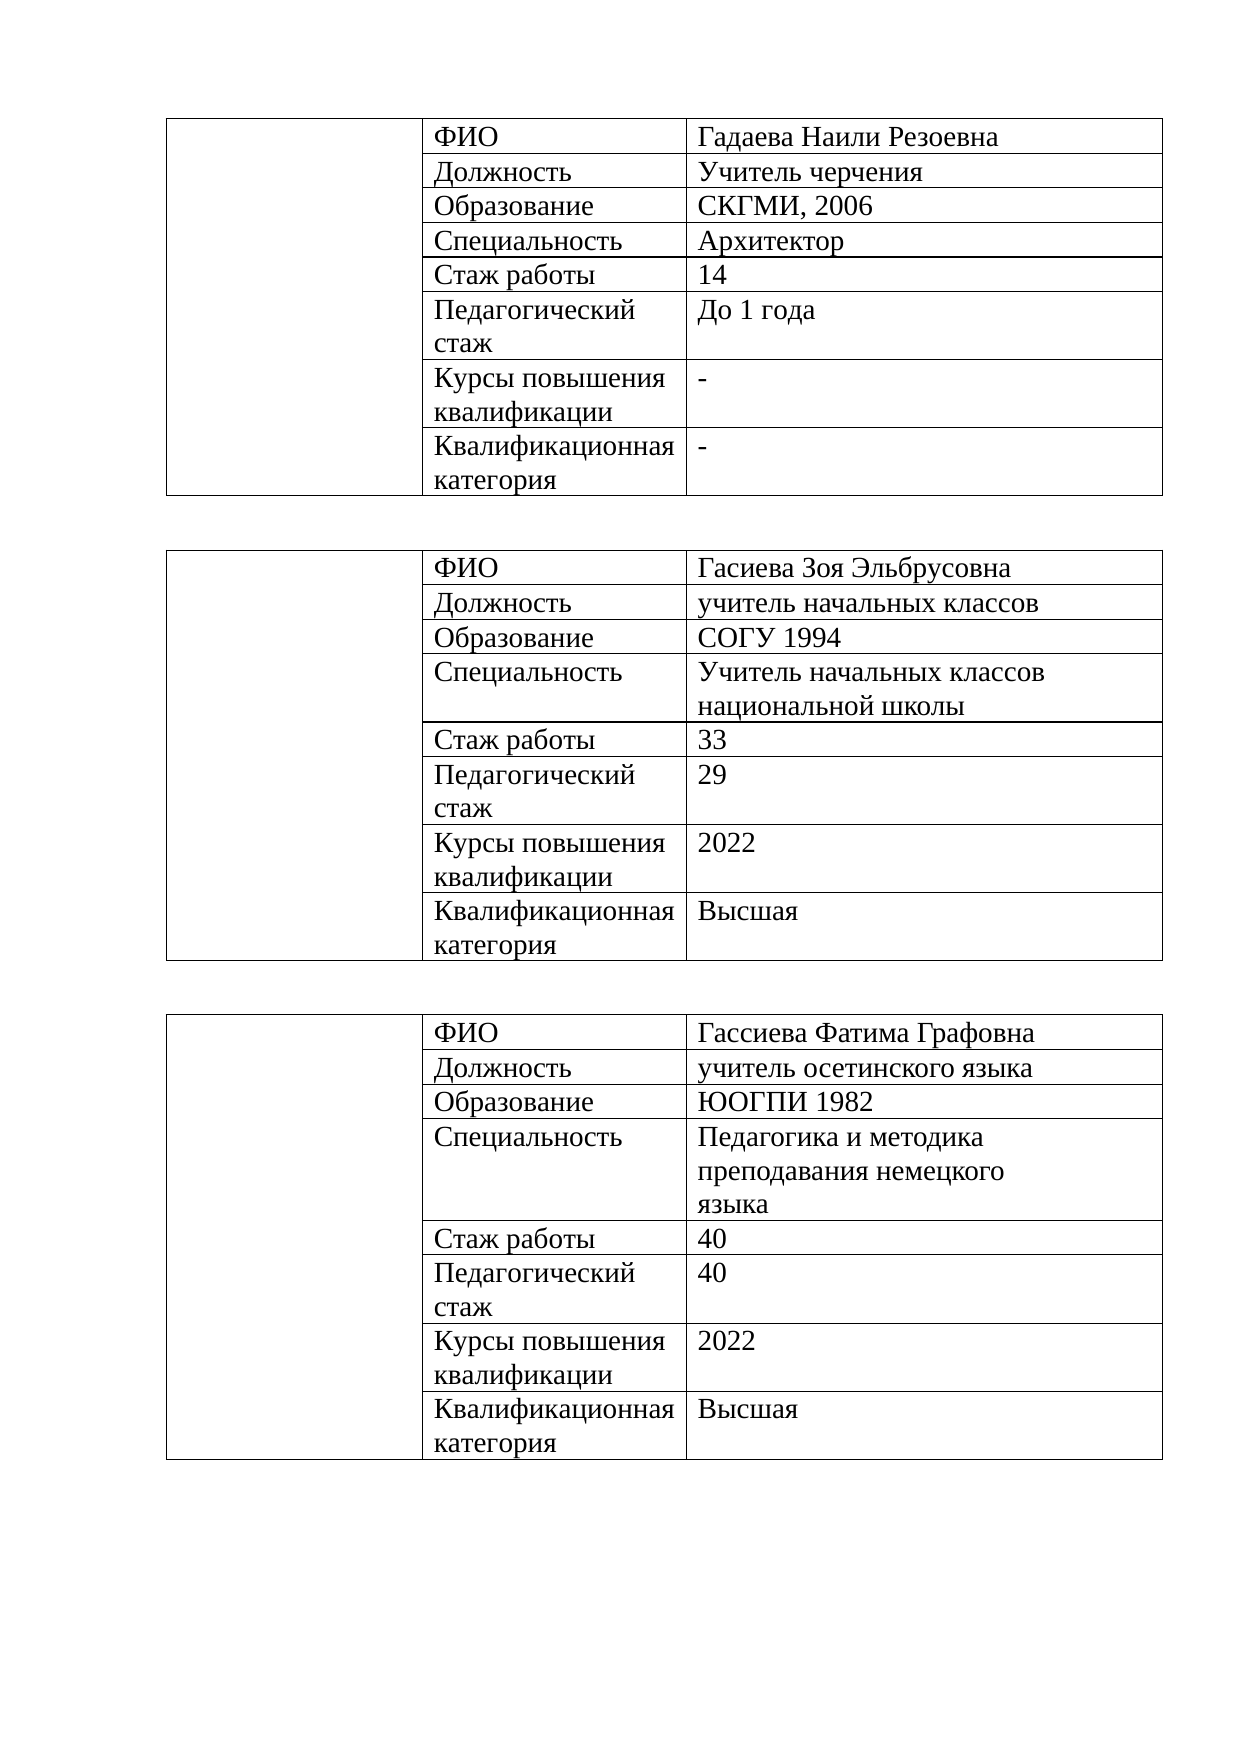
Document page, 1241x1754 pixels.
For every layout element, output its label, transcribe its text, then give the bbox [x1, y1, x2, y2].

table_cell Должность [423, 154, 686, 187]
table_cell Образование [423, 188, 686, 222]
table_cell учитель начальных классов [687, 585, 1162, 619]
table_cell Квалификационная категория [423, 893, 686, 960]
table_cell Квалификационная категория [423, 428, 686, 495]
table_header Гасиева Зоя Эльбрусовна [687, 551, 1162, 584]
table_cell Высшая [687, 1392, 1162, 1459]
table_header [167, 551, 422, 960]
table_cell Педагогика и методика преподавания немецкого языка [687, 1119, 1162, 1220]
table_cell СКГМИ, 2006 [687, 188, 1162, 222]
table_cell Стаж работы [423, 723, 686, 756]
table_cell ЮОГПИ 1982 [687, 1085, 1162, 1118]
table_cell Высшая [687, 893, 1162, 960]
table_cell 33 [687, 723, 1162, 756]
table_cell Педагогический стаж [423, 757, 686, 824]
table_cell Стаж работы [423, 258, 686, 291]
table_header [167, 1015, 422, 1459]
table_cell 2022 [687, 825, 1162, 892]
table_cell 2022 [687, 1324, 1162, 1391]
table_header ФИО [423, 551, 686, 584]
table_cell Педагогический стаж [423, 1255, 686, 1322]
table_cell Архитектор [687, 223, 1162, 256]
table_cell Специальность [423, 1119, 686, 1220]
table_header [167, 119, 422, 495]
table_cell СОГУ 1994 [687, 620, 1162, 653]
table_cell Стаж работы [423, 1221, 686, 1254]
table_cell учитель осетинского языка [687, 1050, 1162, 1083]
table_header Гадаева Наили Резоевна [687, 119, 1162, 153]
table_cell Специальность [423, 223, 686, 256]
table_cell Учитель черчения [687, 154, 1162, 187]
table_cell Специальность [423, 654, 686, 721]
table_cell Квалификационная категория [423, 1392, 686, 1459]
table_cell - [687, 360, 1162, 427]
table_cell 14 [687, 258, 1162, 291]
table_header ФИО [423, 1015, 686, 1049]
table_cell До 1 года [687, 292, 1162, 359]
table_cell Образование [423, 1085, 686, 1118]
table_cell Курсы повышения квалификации [423, 825, 686, 892]
table_cell 29 [687, 757, 1162, 824]
table_cell 40 [687, 1221, 1162, 1254]
table_cell 40 [687, 1255, 1162, 1322]
table_cell Педагогический стаж [423, 292, 686, 359]
table_cell - [687, 428, 1162, 495]
table_cell Должность [423, 1050, 686, 1083]
table_header Гассиева Фатима Графовна [687, 1015, 1162, 1049]
table_cell Должность [423, 585, 686, 619]
table_cell Курсы повышения квалификации [423, 360, 686, 427]
table_cell Курсы повышения квалификации [423, 1324, 686, 1391]
table_cell Образование [423, 620, 686, 653]
table_cell Учитель начальных классов национальной школы [687, 654, 1162, 721]
table_header ФИО [423, 119, 686, 153]
